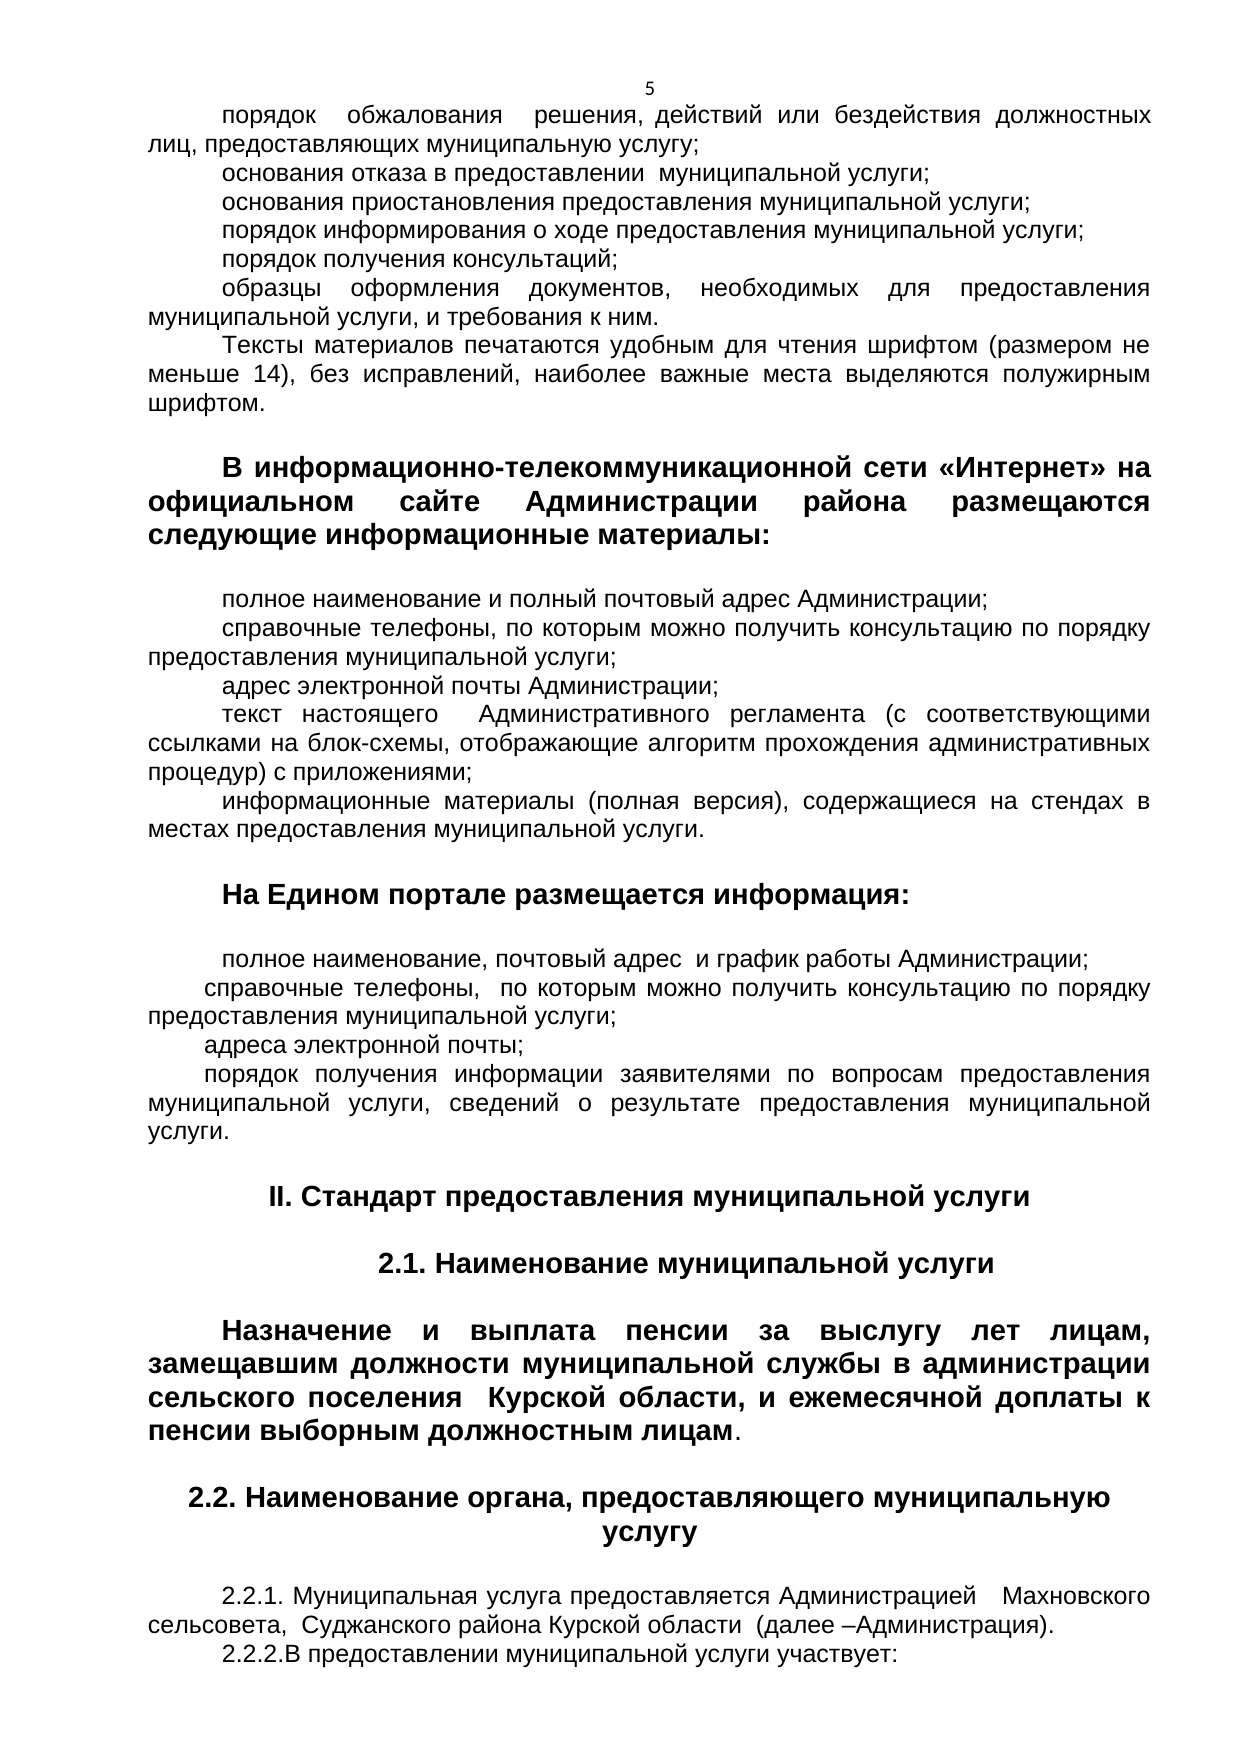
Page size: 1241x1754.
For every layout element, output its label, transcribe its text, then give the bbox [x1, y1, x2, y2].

text 2.2.1. Муниципальная услуга предоставляется Администрацией Махновского сельсовета, Суджанского района Курской области (далее –Администрация). [148, 1581, 1152, 1638]
text справочные телефоны, по которым можно получить консультацию по порядку предоставления муниципальной услуги; [148, 613, 1152, 671]
text справочные телефоны, по которым можно получить консультацию по порядку предоставления муниципальной услуги; [148, 972, 1152, 1030]
text образцы оформления документов, необходимых для предоставления муниципальной услуги, и требования к ним. [148, 273, 1152, 330]
text полное наименование и полный почтовый адрес Администрации; [148, 584, 1152, 613]
text информационные материалы (полная версия), содержащиеся на стендах в местах предоставления муниципальной услуги. [148, 786, 1152, 843]
text Назначение и выплата пенсии за выслугу лет лицам, замещавшим должности муниципальной службы в администрации сельского поселения Курской области, и ежемесячной доплаты к пенсии выборным должностным лицам. [148, 1313, 1152, 1447]
text порядок информирования о ходе предоставления муниципальной услуги; [148, 215, 1152, 244]
text основания приостановления предоставления муниципальной услуги; [148, 187, 1152, 215]
text 2.2.2.В предоставлении муниципальной услуги участвует: [148, 1638, 1152, 1667]
text адрес электронной почты Администрации; [148, 671, 1152, 699]
text порядок получения консультаций; [148, 244, 1152, 273]
text полное наименование, почтовый адрес и график работы Администрации; [148, 944, 1152, 972]
text На Едином портале размещается информация: [148, 877, 1152, 910]
text порядок обжалования решения, действий или бездействия должностных лиц, предоставляющих муниципальную услугу; [148, 100, 1152, 158]
text 2.2. Наименование органа, предоставляющего муниципальную услугу [148, 1480, 1152, 1547]
text II. Стандарт предоставления муниципальной услуги [148, 1178, 1152, 1212]
text Тексты материалов печатаются удобным для чтения шрифтом (размером не меньше 14), без исправлений, наиболее важные места выделяются полужирным шрифтом. [148, 330, 1152, 417]
text 2.1. Наименование муниципальной услуги [148, 1246, 1152, 1279]
text текст настоящего Административного регламента (с соответствующими ссылками на блок-схемы, отображающие алгоритм прохождения административных процедур) с приложениями; [148, 699, 1152, 786]
text В информационно-телекоммуникационной сети «Интернет» на официальном сайте Администрации района размещаются следующие информационные материалы: [148, 450, 1152, 551]
text адреса электронной почты; [148, 1030, 1152, 1059]
text основания отказа в предоставлении муниципальной услуги; [148, 158, 1152, 187]
text порядок получения информации заявителями по вопросам предоставления муниципальной услуги, сведений о результате предоставления муниципальной услуги. [148, 1059, 1152, 1145]
